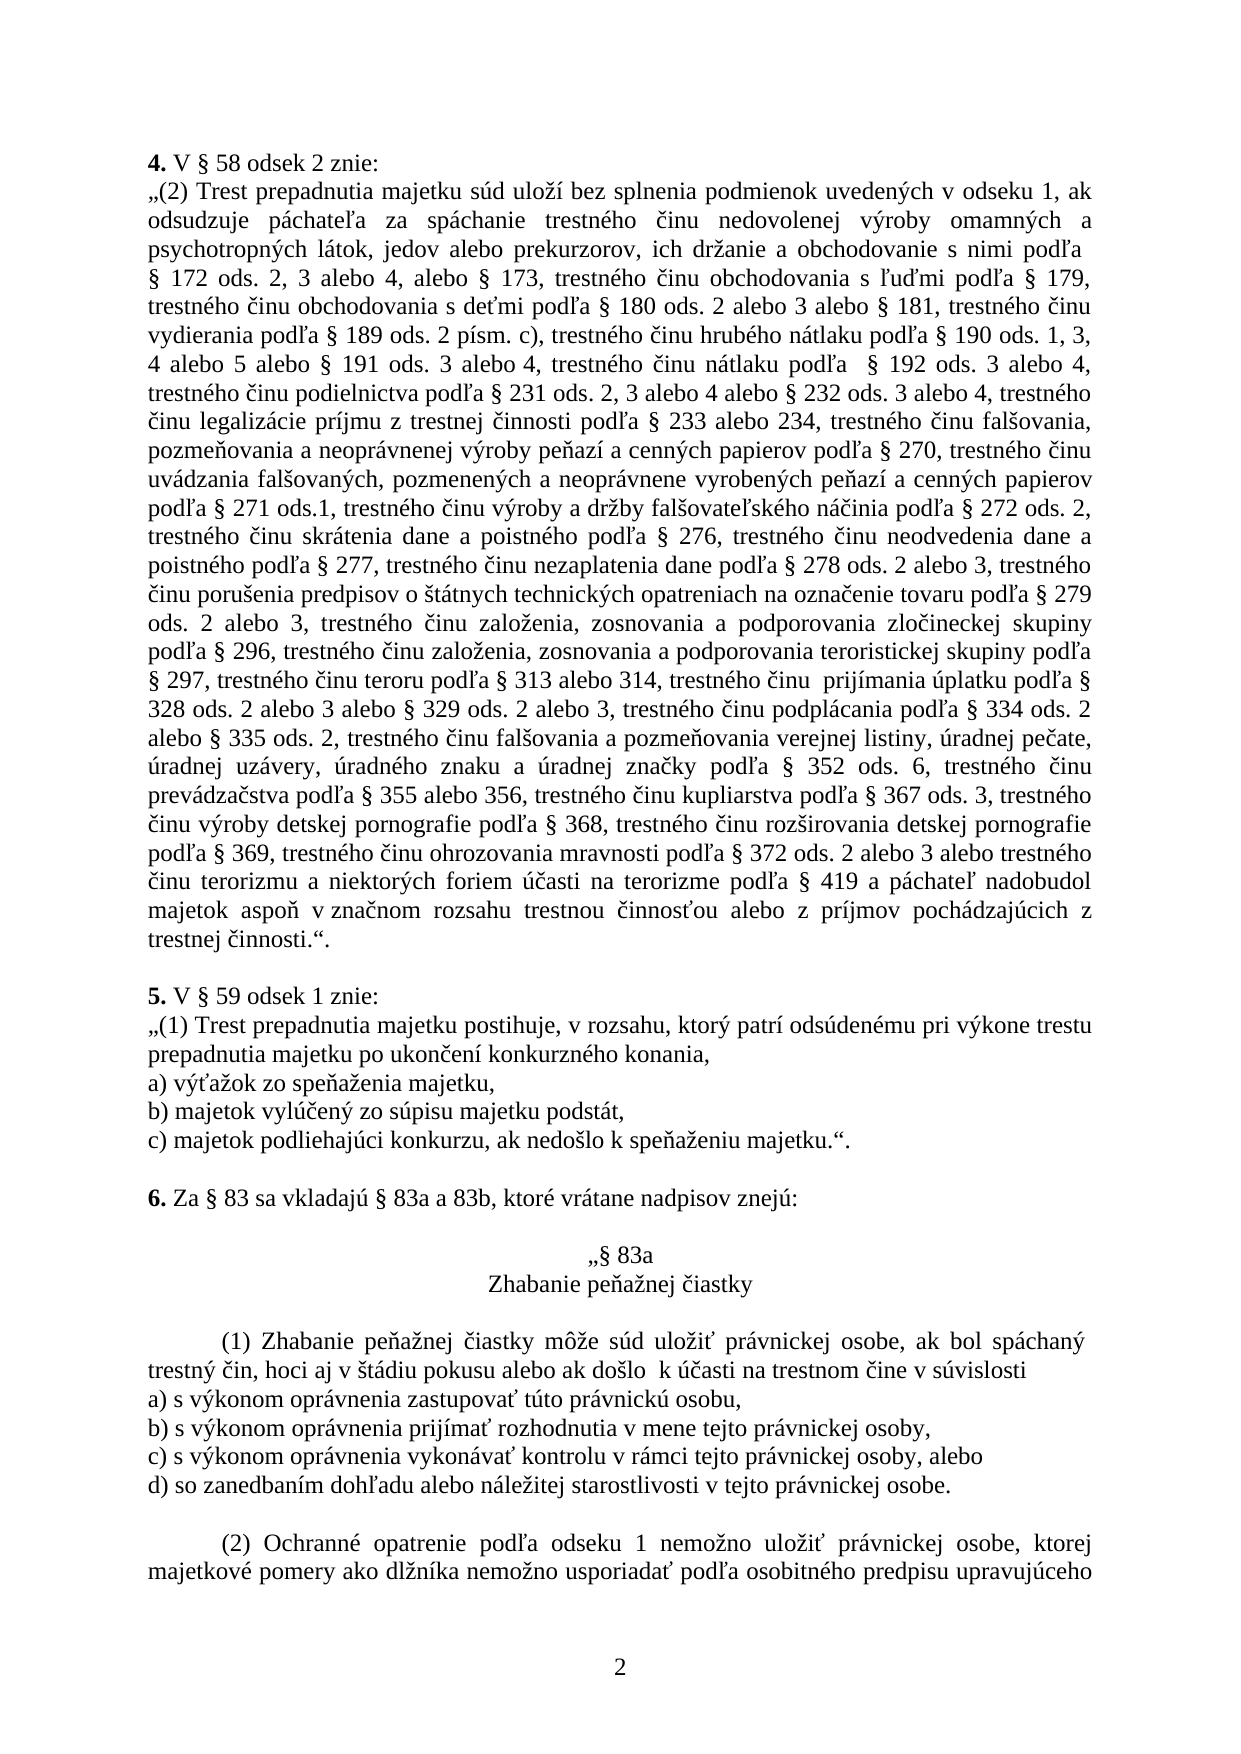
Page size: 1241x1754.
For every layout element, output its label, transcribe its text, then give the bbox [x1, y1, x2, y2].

text d) so zanedbaním dohľadu alebo náležitej starostlivosti v tejto právnickej osobe. [148, 1470, 1093, 1499]
text Zhabanie peňažnej čiastky [148, 1269, 1093, 1298]
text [148, 1528, 1093, 1585]
text c) majetok podliehajúci konkurzu, ak nedošlo k speňaženiu majetku.“. [148, 1125, 1093, 1154]
text 5. V § 59 odsek 1 znie: [148, 981, 1093, 1010]
text a) s výkonom oprávnenia zastupovať túto právnickú osobu, [148, 1384, 1093, 1413]
text (1) Zhabanie peňažnej čiastky môže súd uložiť právnickej osobe, ak bol spáchaný trestný čin, hoci aj v štádiu pokusu alebo ak došlo k účasti na trestnom čine v súvislosti [148, 1326, 1093, 1384]
text b) majetok vylúčený zo súpisu majetku podstát, [148, 1096, 1093, 1125]
text „(1) Trest prepadnutia majetku postihuje, v rozsahu, ktorý patrí odsúdenému pri výkone trestu prepadnutia majetku po ukončení konkurzného konania, [148, 1010, 1093, 1068]
text a) výťažok zo speňaženia majetku, [148, 1068, 1093, 1096]
text 4. V § 58 odsek 2 znie: [148, 148, 1093, 176]
text c) s výkonom oprávnenia vykonávať kontrolu v rámci tejto právnickej osoby, alebo [148, 1441, 1093, 1470]
text 6. Za § 83 sa vkladajú § 83a a 83b, ktoré vrátane nadpisov znejú: [148, 1183, 1093, 1211]
text b) s výkonom oprávnenia prijímať rozhodnutia v mene tejto právnickej osoby, [148, 1413, 1093, 1441]
text „(2) Trest prepadnutia majetku súd uloží bez splnenia podmienok uvedených v odseku 1, ak odsudzuje páchateľa za spáchanie trestného činu nedovolenej výroby omamných a psychotropných látok, jedov alebo prekurzorov, ich držanie a obchodovanie s nimi podľa § 172 ods. 2, 3 alebo 4, alebo § 173, trestného činu obchodovania s ľuďmi podľa § 179, trestného činu obchodovania s deťmi podľa § 180 ods. 2 alebo 3 alebo § 181, trestného činu vydierania podľa § 189 ods. 2 písm. c), trestného činu hrubého nátlaku podľa § 190 ods. 1, 3, 4 alebo 5 alebo § 191 ods. 3 alebo 4, trestného činu nátlaku podľa § 192 ods. 3 alebo 4, trestného činu podielnictva podľa § 231 ods. 2, 3 alebo 4 alebo § 232 ods. 3 alebo 4, trestného činu legalizácie príjmu z trestnej činnosti podľa § 233 alebo 234, trestného činu falšovania, pozmeňovania a neoprávnenej výroby peňazí a cenných papierov podľa § 270, trestného činu uvádzania falšovaných, pozmenených a neoprávnene vyrobených peňazí a cenných papierov podľa § 271 ods.1, trestného činu výroby a držby falšovateľského náčinia podľa § 272 ods. 2, trestného činu skrátenia dane a poistného podľa § 276, trestného činu neodvedenia dane a poistného podľa § 277, trestného činu nezaplatenia dane podľa § 278 ods. 2 alebo 3, trestného činu porušenia predpisov o štátnych technických opatreniach na označenie tovaru podľa § 279 ods. 2 alebo 3, trestného činu založenia, zosnovania a podporovania zločineckej skupiny podľa § 296, trestného činu založenia, zosnovania a podporovania teroristickej skupiny podľa § 297, trestného činu teroru podľa § 313 alebo 314, trestného činu prijímania úplatku podľa § 328 ods. 2 alebo 3 alebo § 329 ods. 2 alebo 3, trestného činu podplácania podľa § 334 ods. 2 alebo § 335 ods. 2, trestného činu falšovania a pozmeňovania verejnej listiny, úradnej pečate, úradnej uzávery, úradného znaku a úradnej značky podľa § 352 ods. 6, trestného činu prevádzačstva podľa § 355 alebo 356, trestného činu kupliarstva podľa § 367 ods. 3, trestného činu výroby detskej pornografie podľa § 368, trestného činu rozširovania detskej pornografie podľa § 369, trestného činu ohrozovania mravnosti podľa § 372 ods. 2 alebo 3 alebo trestného činu terorizmu a niektorých foriem účasti na terorizme podľa § 419 a páchateľ nadobudol majetok aspoň v značnom rozsahu trestnou činnosťou alebo z príjmov pochádzajúcich z trestnej činnosti.“. [148, 176, 1093, 953]
text „§ 83a [148, 1240, 1093, 1269]
